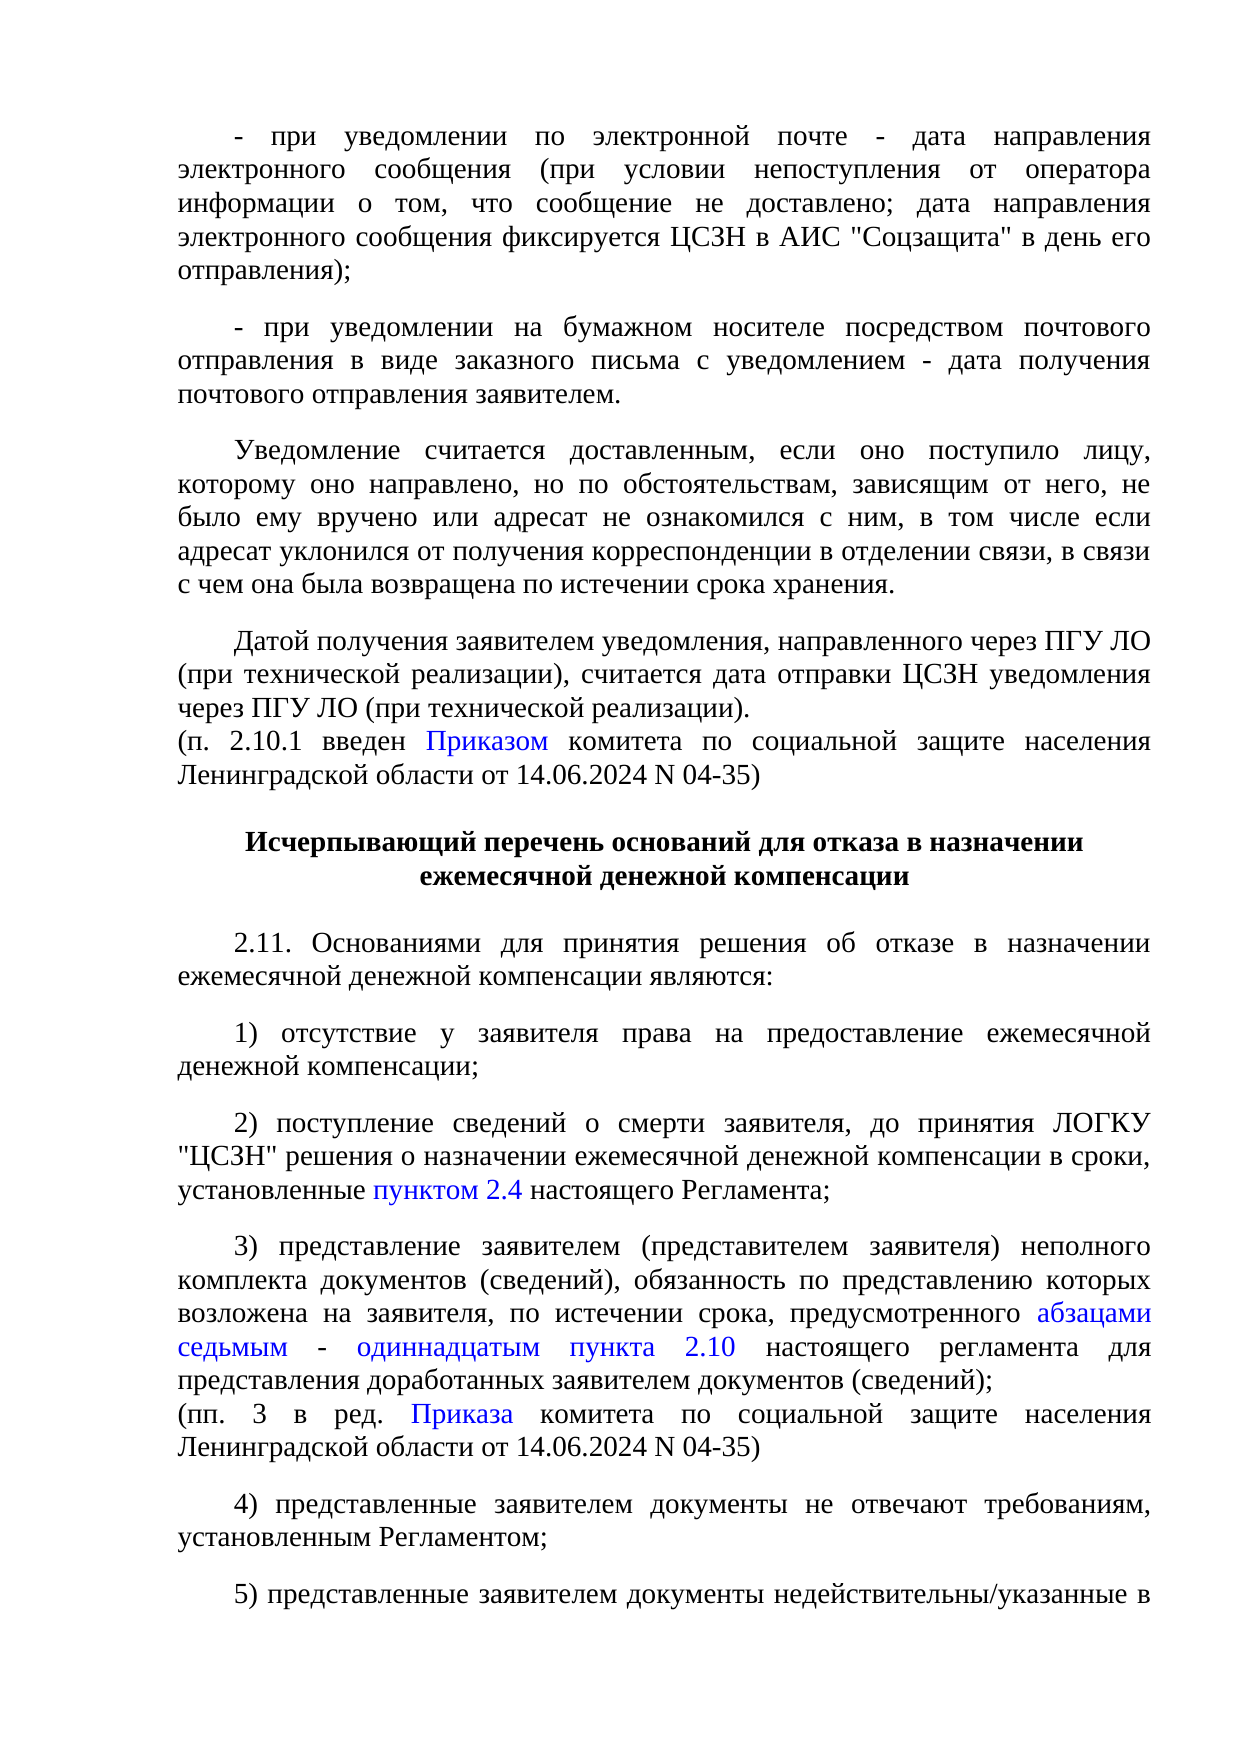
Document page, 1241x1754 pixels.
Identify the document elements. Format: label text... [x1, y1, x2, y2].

text - при уведомлении на бумажном носителе посредством почтового отправления в виде заказного письма с уведомлением - дата получения почтового отправления заявителем. [177, 309, 1152, 409]
text (п. 2.10.1 введен Приказом комитета по социальной защите населения Ленинградской области от 14.06.2024 N 04-35) [177, 723, 1152, 791]
text Уведомление считается доставленным, если оно поступило лицу, которому оно направлено, но по обстоятельствам, зависящим от него, не было ему вручено или адресат не ознакомился с ним, в том числе если адресат уклонился от получения корреспонденции в отделении связи, в связи с чем она была возвращена по истечении срока хранения. [177, 432, 1152, 600]
text 4) представленные заявителем документы не отвечают требованиям, установленным Регламентом; [177, 1486, 1152, 1553]
text - при уведомлении по электронной почте - дата направления электронного сообщения (при условии непоступления от оператора информации о том, что сообщение не доставлено; дата направления электронного сообщения фиксируется ЦСЗН в АИС "Соцзащита" в день его отправления); [177, 118, 1152, 286]
text 2.11. Основаниями для принятия решения об отказе в назначении ежемесячной денежной компенсации являются: [177, 925, 1152, 992]
text (пп. 3 в ред. Приказа комитета по социальной защите населения Ленинградской области от 14.06.2024 N 04-35) [177, 1396, 1152, 1463]
text Датой получения заявителем уведомления, направленного через ПГУ ЛО (при технической реализации), считается дата отправки ЦСЗН уведомления через ПГУ ЛО (при технической реализации). [177, 623, 1152, 723]
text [177, 1576, 1152, 1609]
title ежемесячной денежной компенсации [177, 858, 1152, 891]
text 2) поступление сведений о смерти заявителя, до принятия ЛОГКУ "ЦСЗН" решения о назначении ежемесячной денежной компенсации в сроки, установленные пунктом 2.4 настоящего Регламента; [177, 1105, 1152, 1205]
text 3) представление заявителем (представителем заявителя) неполного комплекта документов (сведений), обязанность по представлению которых возложена на заявителя, по истечении срока, предусмотренного абзацами седьмым - одиннадцатым пункта 2.10 настоящего регламента для представления доработанных заявителем документов (сведений); [177, 1228, 1152, 1396]
title Исчерпывающий перечень оснований для отказа в назначении [177, 824, 1152, 858]
text 1) отсутствие у заявителя права на предоставление ежемесячной денежной компенсации; [177, 1015, 1152, 1082]
